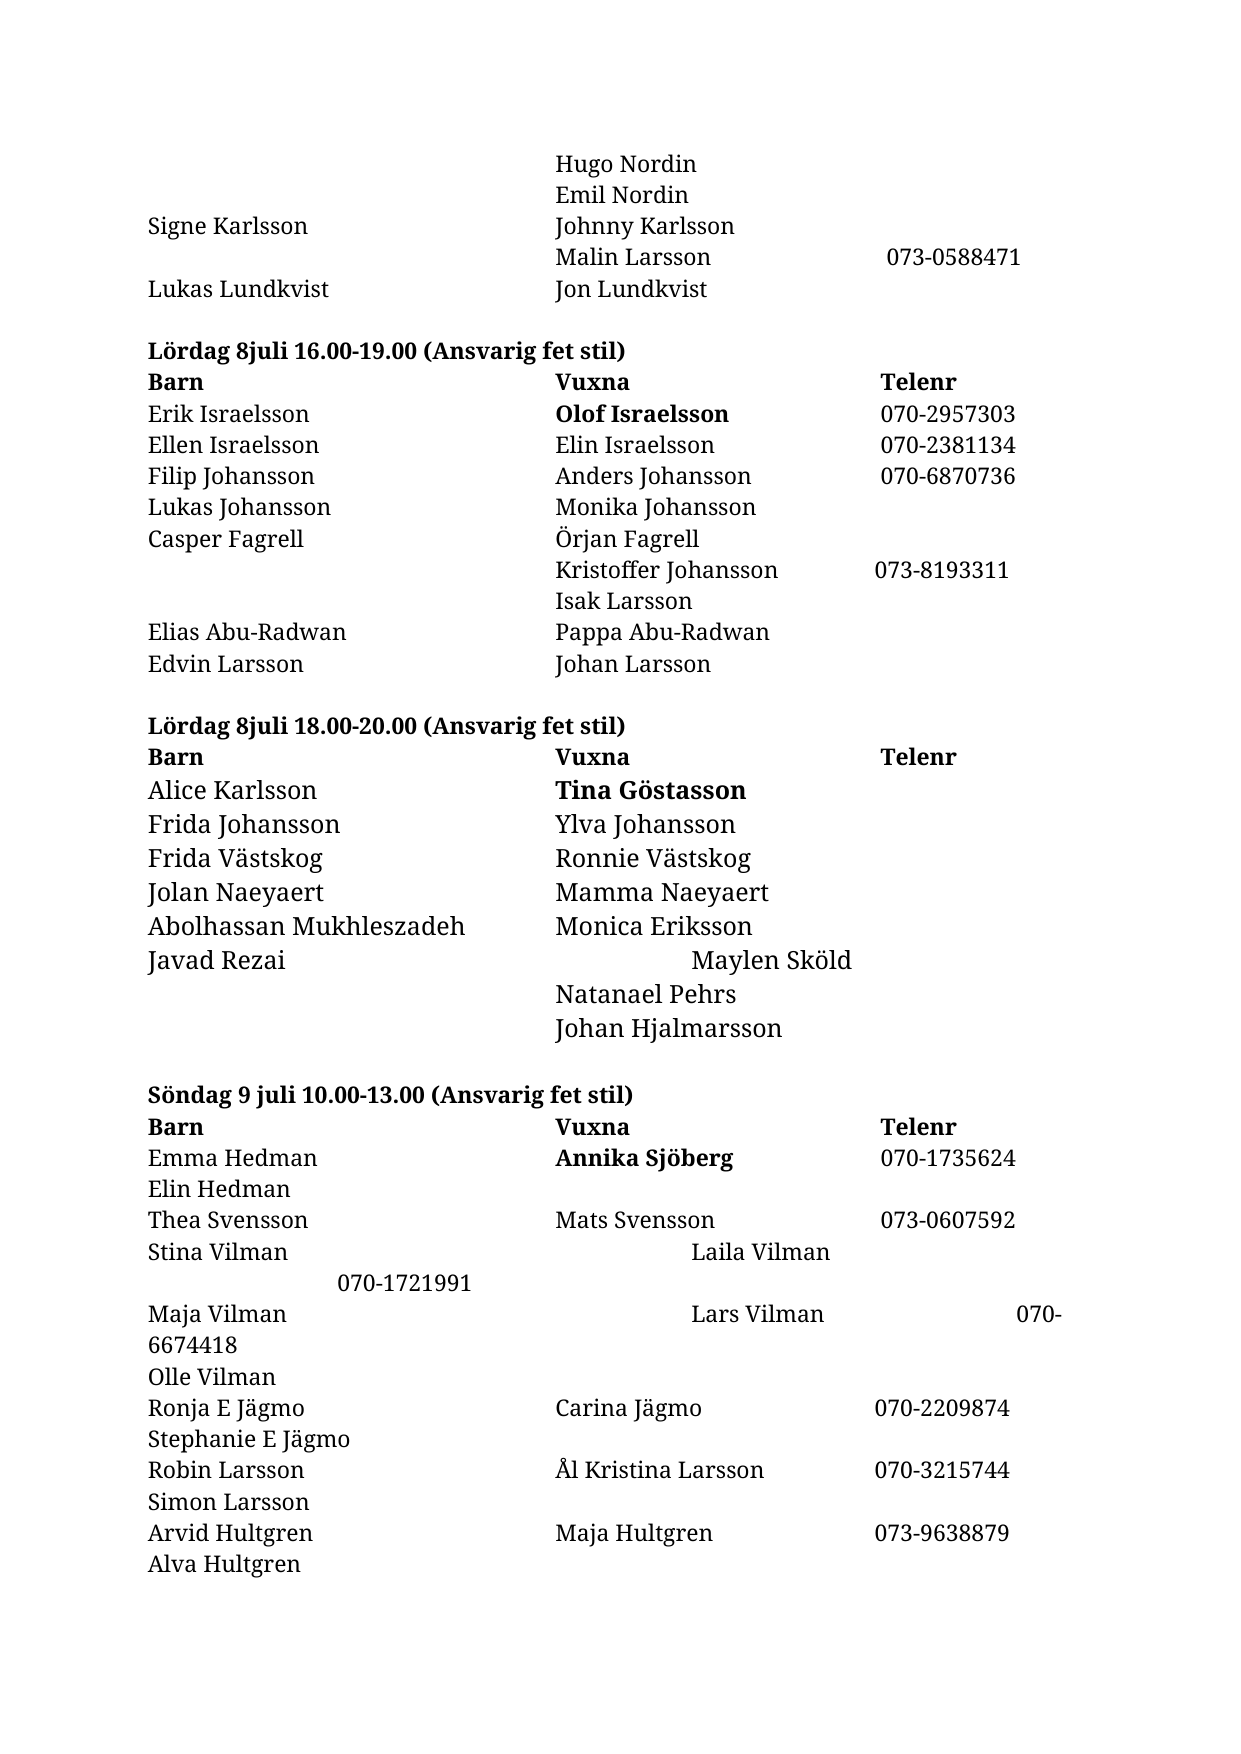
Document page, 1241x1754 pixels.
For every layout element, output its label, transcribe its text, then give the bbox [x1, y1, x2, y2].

text Signe Karlsson Johnny Karlsson [148, 210, 1093, 241]
text Barn Vuxna Telenr [148, 1110, 1093, 1142]
text Barn Vuxna Telenr [148, 741, 1093, 773]
text Alva Hultgren [148, 1548, 1093, 1579]
text Isak Larsson [148, 585, 1093, 616]
text Elias Abu-Radwan Pappa Abu-Radwan [148, 616, 1093, 648]
text Arvid Hultgren Maja Hultgren 073-9638879 [148, 1517, 1093, 1548]
text Alice Karlsson Tina Göstasson [148, 773, 1093, 807]
text Lukas Lundkvist Jon Lundkvist [148, 273, 1093, 304]
text Lördag 8juli 16.00-19.00 (Ansvarig fet stil) [148, 335, 1093, 366]
text Frida Västskog Ronnie Västskog [148, 841, 1093, 875]
text Robin Larsson Ål Kristina Larsson 070-3215744 [148, 1454, 1093, 1485]
text Söndag 9 juli 10.00-13.00 (Ansvarig fet stil) [148, 1079, 1093, 1110]
text Ellen Israelsson Elin Israelsson 070-2381134 [148, 429, 1093, 460]
text Lukas Johansson Monika Johansson [148, 491, 1093, 523]
text Stephanie E Jägmo [148, 1423, 1093, 1454]
text Javad Rezai Maylen Sköld [148, 943, 1093, 977]
text Maja Vilman Lars Vilman 070-6674418 [148, 1298, 1093, 1360]
text Johan Hjalmarsson [419, 1011, 1093, 1045]
text Natanael Pehrs [419, 977, 1093, 1011]
text Emil Nordin [419, 179, 1093, 210]
text Casper Fagrell Örjan Fagrell [148, 523, 1093, 554]
text Jolan Naeyaert Mamma Naeyaert [148, 875, 1093, 909]
text Stina Vilman Laila Vilman 070-1721991 [148, 1235, 1093, 1298]
text Thea Svensson Mats Svensson 073-0607592 [148, 1204, 1093, 1235]
text Ronja E Jägmo Carina Jägmo 070-2209874 [148, 1392, 1093, 1423]
text Simon Larsson [148, 1485, 1093, 1517]
text Frida Johansson Ylva Johansson [148, 807, 1093, 841]
text Malin Larsson 073-0588471 [148, 241, 1093, 273]
text Emma Hedman Annika Sjöberg 070-1735624 [148, 1142, 1093, 1173]
text Elin Hedman [148, 1173, 1093, 1204]
text Hugo Nordin [419, 148, 1093, 179]
text Kristoffer Johansson 073-8193311 [148, 554, 1093, 585]
text Barn Vuxna Telenr [148, 366, 1093, 398]
text Filip Johansson Anders Johansson 070-6870736 [148, 460, 1093, 491]
text Abolhassan Mukhleszadeh Monica Eriksson [148, 909, 1093, 943]
text Olle Vilman [148, 1360, 1093, 1392]
text Lördag 8juli 18.00-20.00 (Ansvarig fet stil) [148, 710, 1093, 741]
text Erik Israelsson Olof Israelsson 070-2957303 [148, 398, 1093, 429]
text Edvin Larsson Johan Larsson [148, 648, 1093, 679]
